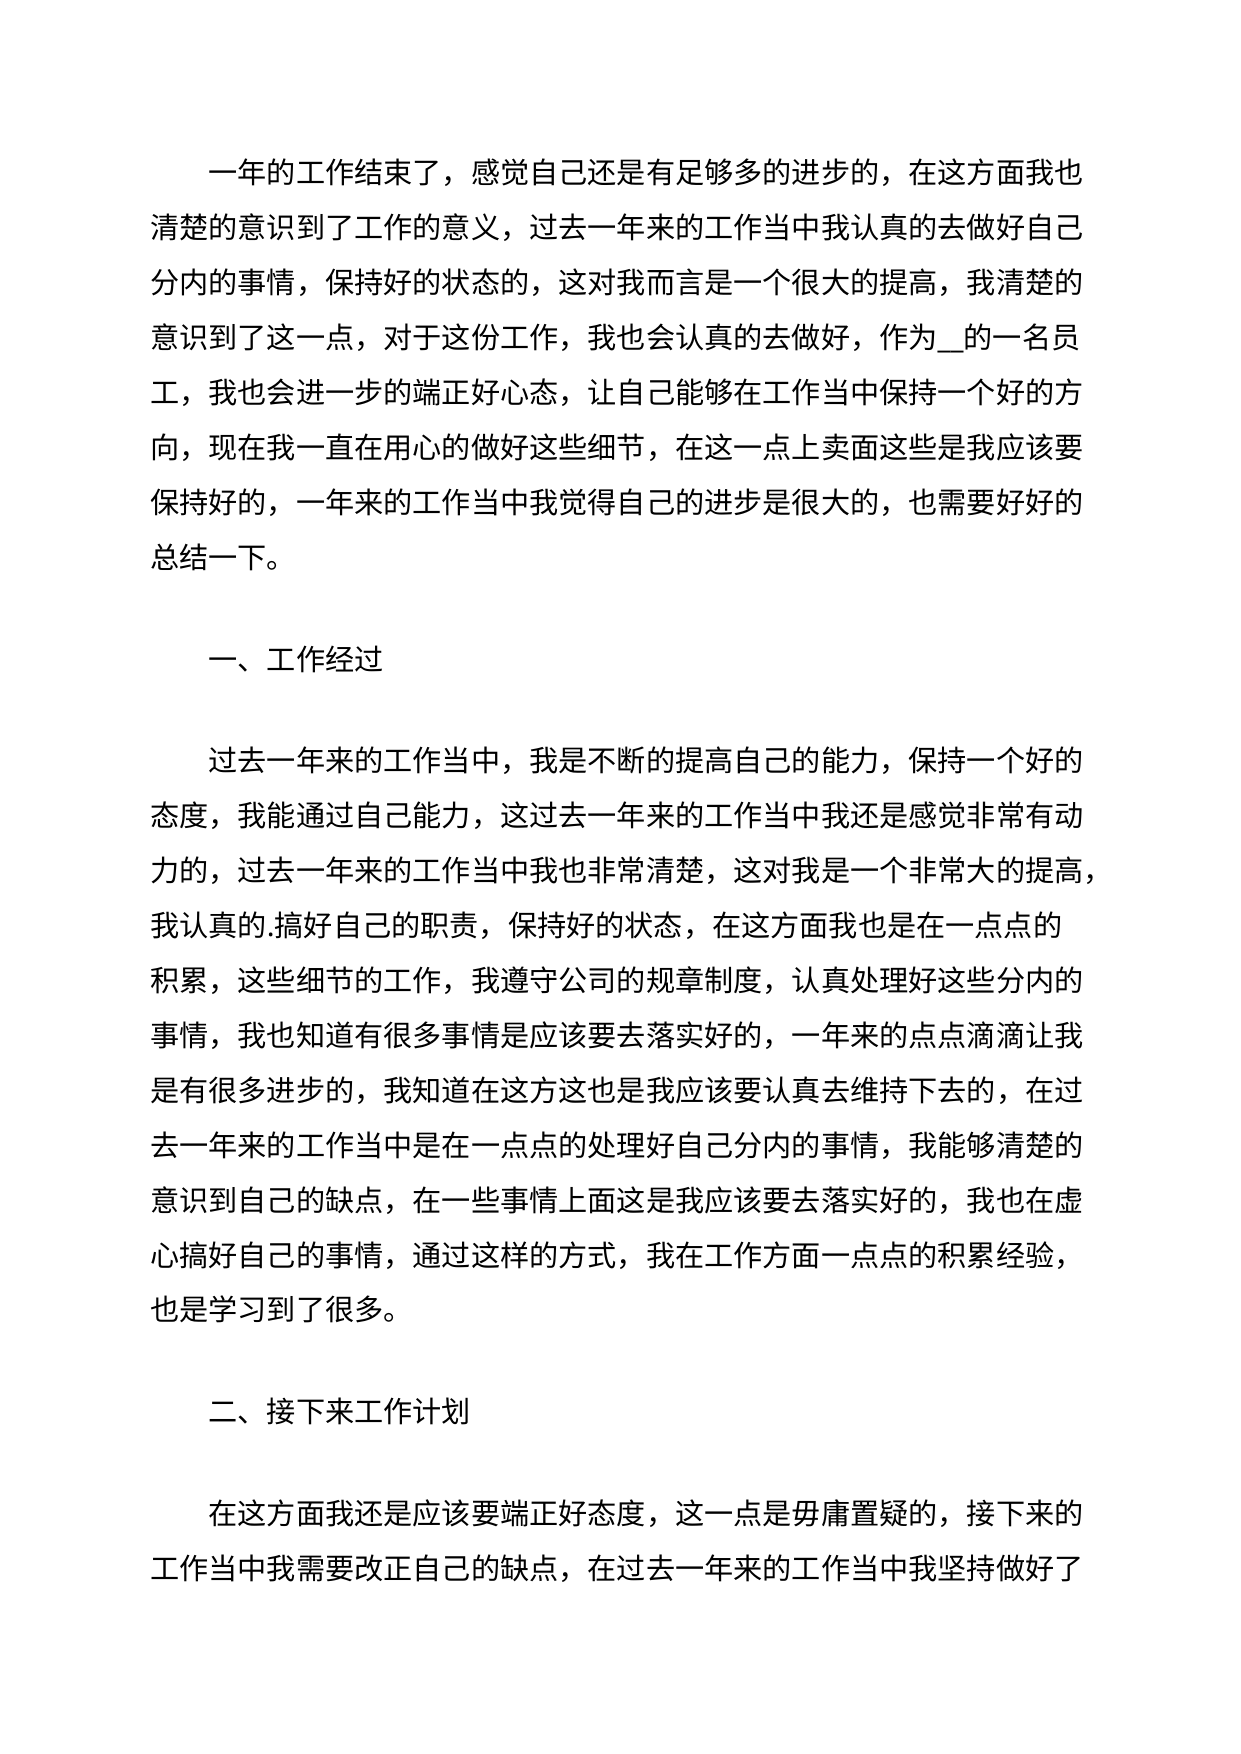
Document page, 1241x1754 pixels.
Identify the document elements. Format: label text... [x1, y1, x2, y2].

text 过去一年来的工作当中，我是不断的提高自己的能力，保持一个好的态度，我能通过自己能力，这过去一年来的工作当中我还是感觉非常有动力的，过去一年来的工作当中我也非常清楚，这对我是一个非常大的提高，我认真的.搞好自己的职责，保持好的状态，在这方面我也是在一点点的积累，这些细节的工作，我遵守公司的规章制度，认真处理好这些分内的事情，我也知道有很多事情是应该要去落实好的，一年来的点点滴滴让我是有很多进步的，我知道在这方这也是我应该要认真去维持下去的，在过去一年来的工作当中是在一点点的处理好自己分内的事情，我能够清楚的意识到自己的缺点，在一些事情上面这是我应该要去落实好的，我也在虚心搞好自己的事情，通过这样的方式，我在工作方面一点点的积累经验，也是学习到了很多。 [150, 738, 1090, 1329]
text 二、接下来工作计划 [150, 1389, 1090, 1431]
text 一年的工作结束了，感觉自己还是有足够多的进步的，在这方面我也清楚的意识到了工作的意义，过去一年来的工作当中我认真的去做好自己分内的事情，保持好的状态的，这对我而言是一个很大的提高，我清楚的意识到了这一点，对于这份工作，我也会认真的去做好，作为__的一名员工，我也会进一步的端正好心态，让自己能够在工作当中保持一个好的方向，现在我一直在用心的做好这些细节，在这一点上卖面这些是我应该要保持好的，一年来的工作当中我觉得自己的进步是很大的，也需要好好的总结一下。 [150, 150, 1090, 577]
text 一、工作经过 [150, 636, 1090, 678]
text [150, 1491, 1090, 1588]
